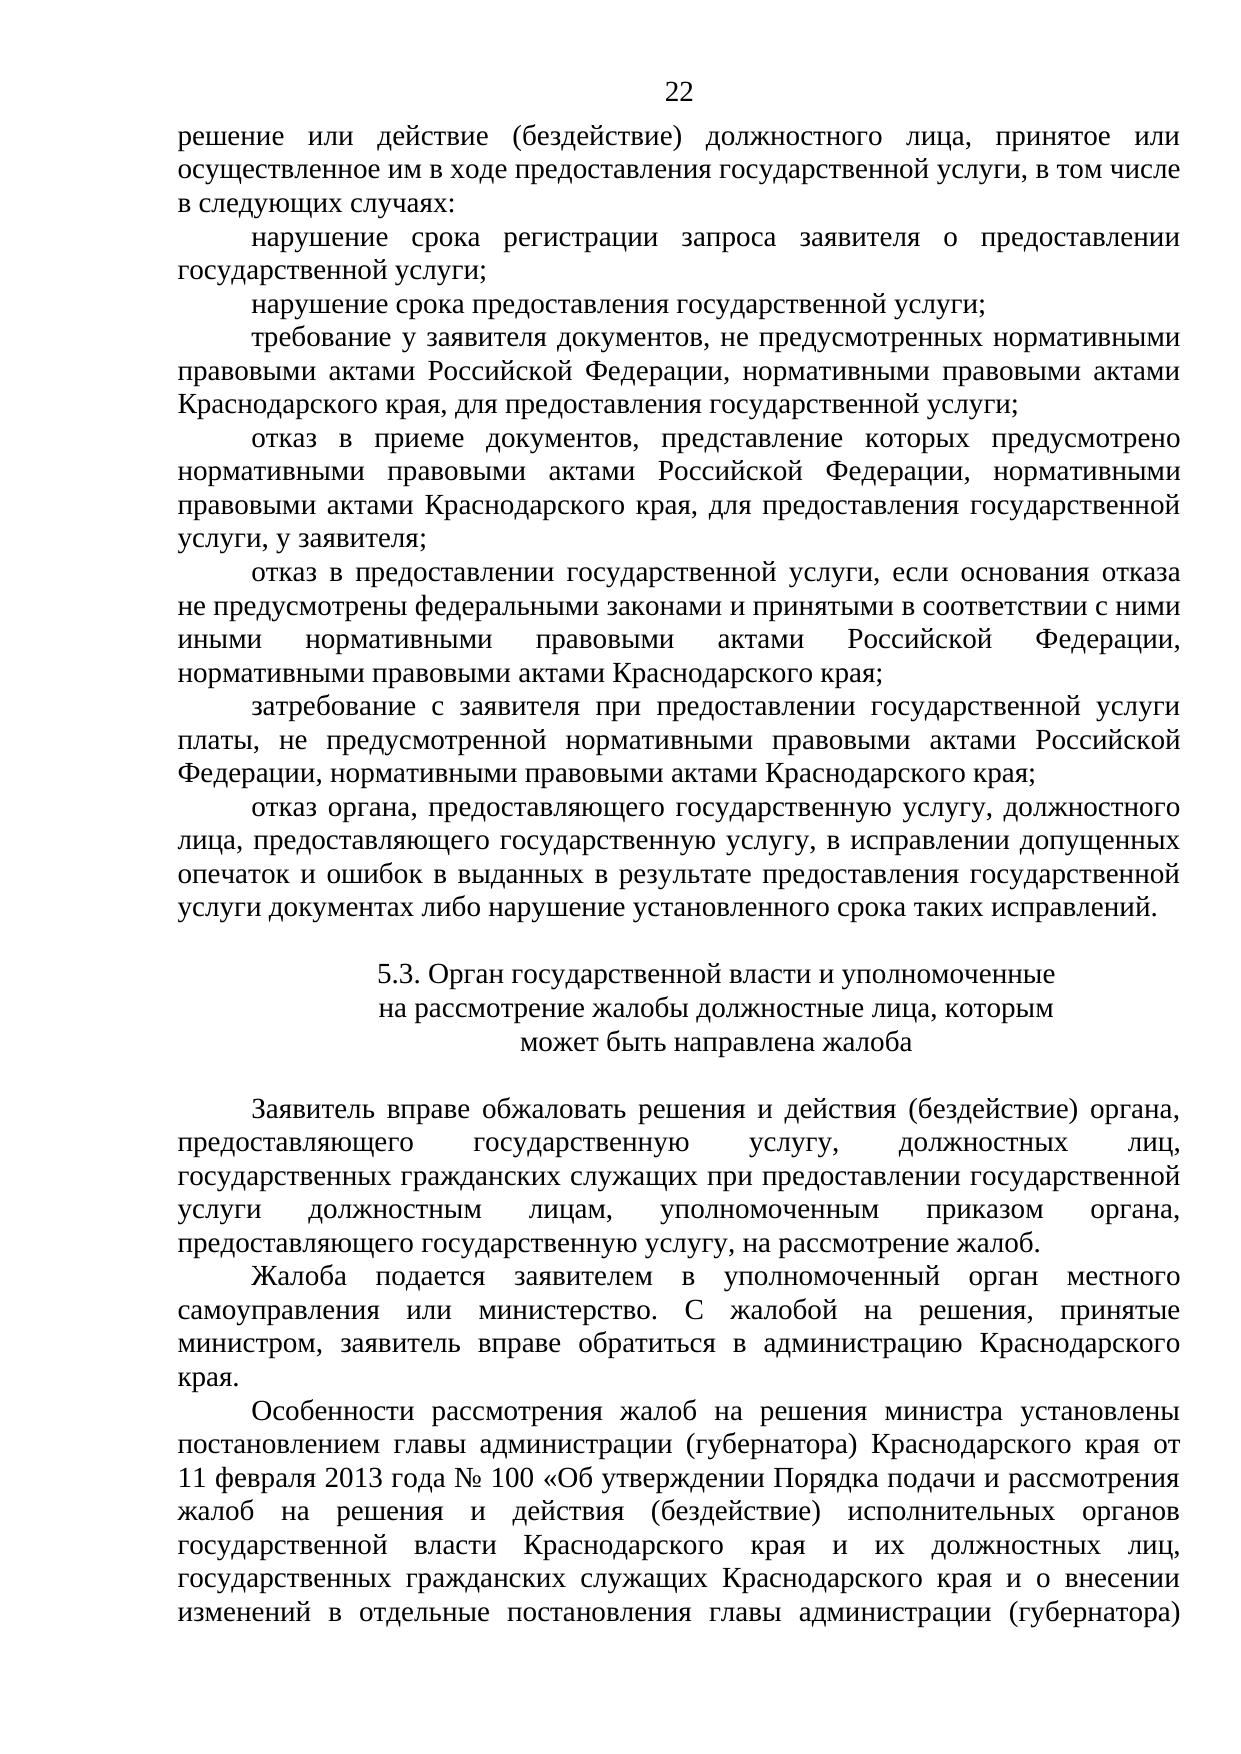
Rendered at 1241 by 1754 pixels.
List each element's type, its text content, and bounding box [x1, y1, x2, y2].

text может быть направлена жалоба [177, 1024, 1181, 1057]
text отказ в приеме документов, представление которых предусмотрено нормативными правовыми актами Российской Федерации, нормативными правовыми актами Краснодарского края, для предоставления государственной услуги, у заявителя; [177, 420, 1181, 554]
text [177, 1393, 1181, 1627]
text отказ в предоставлении государственной услуги, если основания отказа не предусмотрены федеральными законами и принятыми в соответствии с ними иными нормативными правовыми актами Российской Федерации, нормативными правовыми актами Краснодарского края; [177, 554, 1181, 688]
text 5.3. Орган государственной власти и уполномоченные [177, 957, 1181, 990]
text отказ органа, предоставляющего государственную услугу, должностного лица, предоставляющего государственную услугу, в исправлении допущенных опечаток и ошибок в выданных в результате предоставления государственной услуги документах либо нарушение установленного срока таких исправлений. [177, 789, 1181, 923]
text Жалоба подается заявителем в уполномоченный орган местного самоуправления или министерство. С жалобой на решения, принятые министром, заявитель вправе обратиться в администрацию Краснодарского края. [177, 1258, 1181, 1393]
text Заявитель вправе обжаловать решения и действия (бездействие) органа, предоставляющего государственную услугу, должностных лиц, государственных гражданских служащих при предоставлении государственной услуги должностным лицам, уполномоченным приказом органа, предоставляющего государственную услугу, на рассмотрение жалоб. [177, 1091, 1181, 1258]
text затребование с заявителя при предоставлении государственной услуги платы, не предусмотренной нормативными правовыми актами Российской Федерации, нормативными правовыми актами Краснодарского края; [177, 688, 1181, 789]
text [177, 118, 1181, 219]
text на рассмотрение жалобы должностные лица, которым [177, 990, 1181, 1024]
text нарушение срока регистрации запроса заявителя о предоставлении государственной услуги; [177, 219, 1181, 286]
text требование у заявителя документов, не предусмотренных нормативными правовыми актами Российской Федерации, нормативными правовыми актами Краснодарского края, для предоставления государственной услуги; [177, 319, 1181, 420]
text нарушение срока предоставления государственной услуги; [177, 286, 1181, 319]
